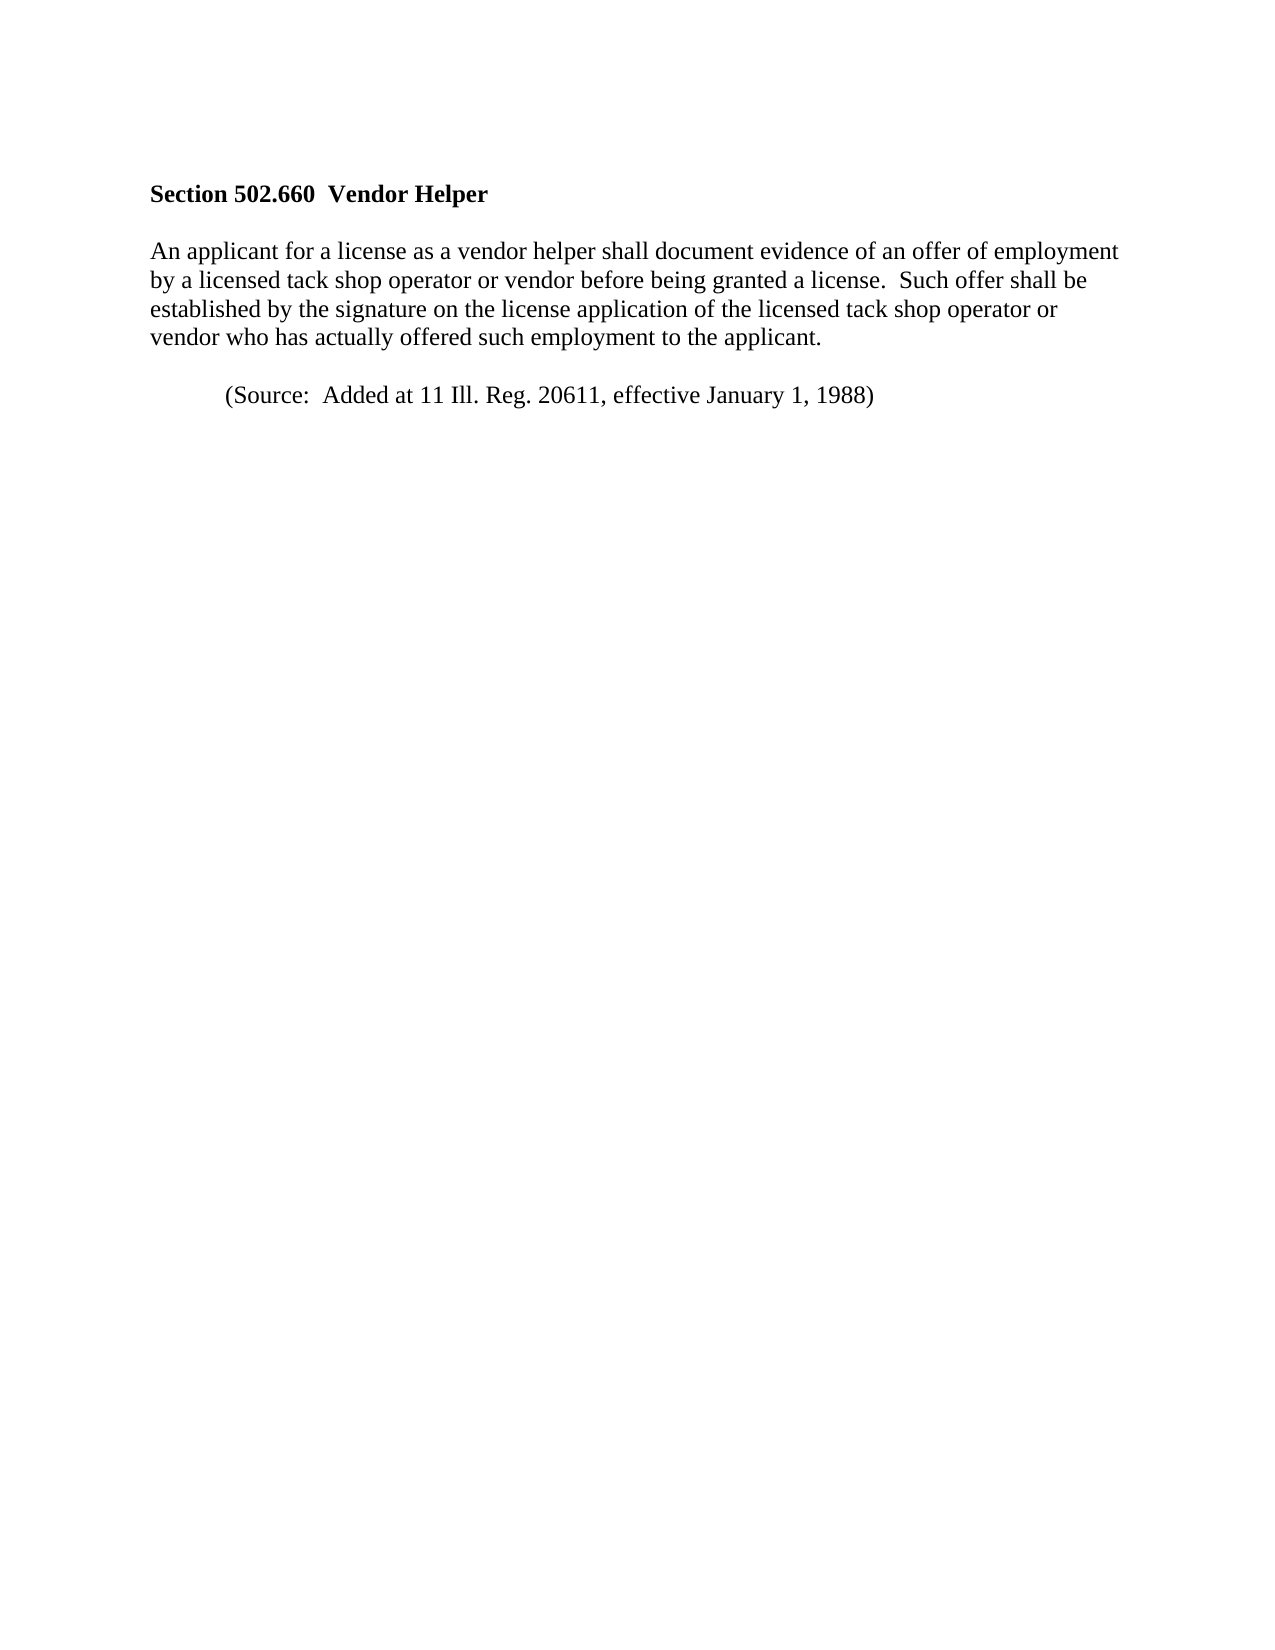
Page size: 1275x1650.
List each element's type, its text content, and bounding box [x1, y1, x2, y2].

text Section 502.660 Vendor Helper [150, 179, 1125, 207]
text An applicant for a license as a vendor helper shall document evidence of an offer of employment by a licensed tack shop operator or vendor before being granted a license. Such offer shall be established by the signature on the license application of the licensed tack shop operator or vendor who has actually offered such employment to the applicant. [150, 236, 1125, 351]
text (Source: Added at 11 Ill. Reg. 20611, effective January 1, 1988) [225, 380, 1125, 409]
